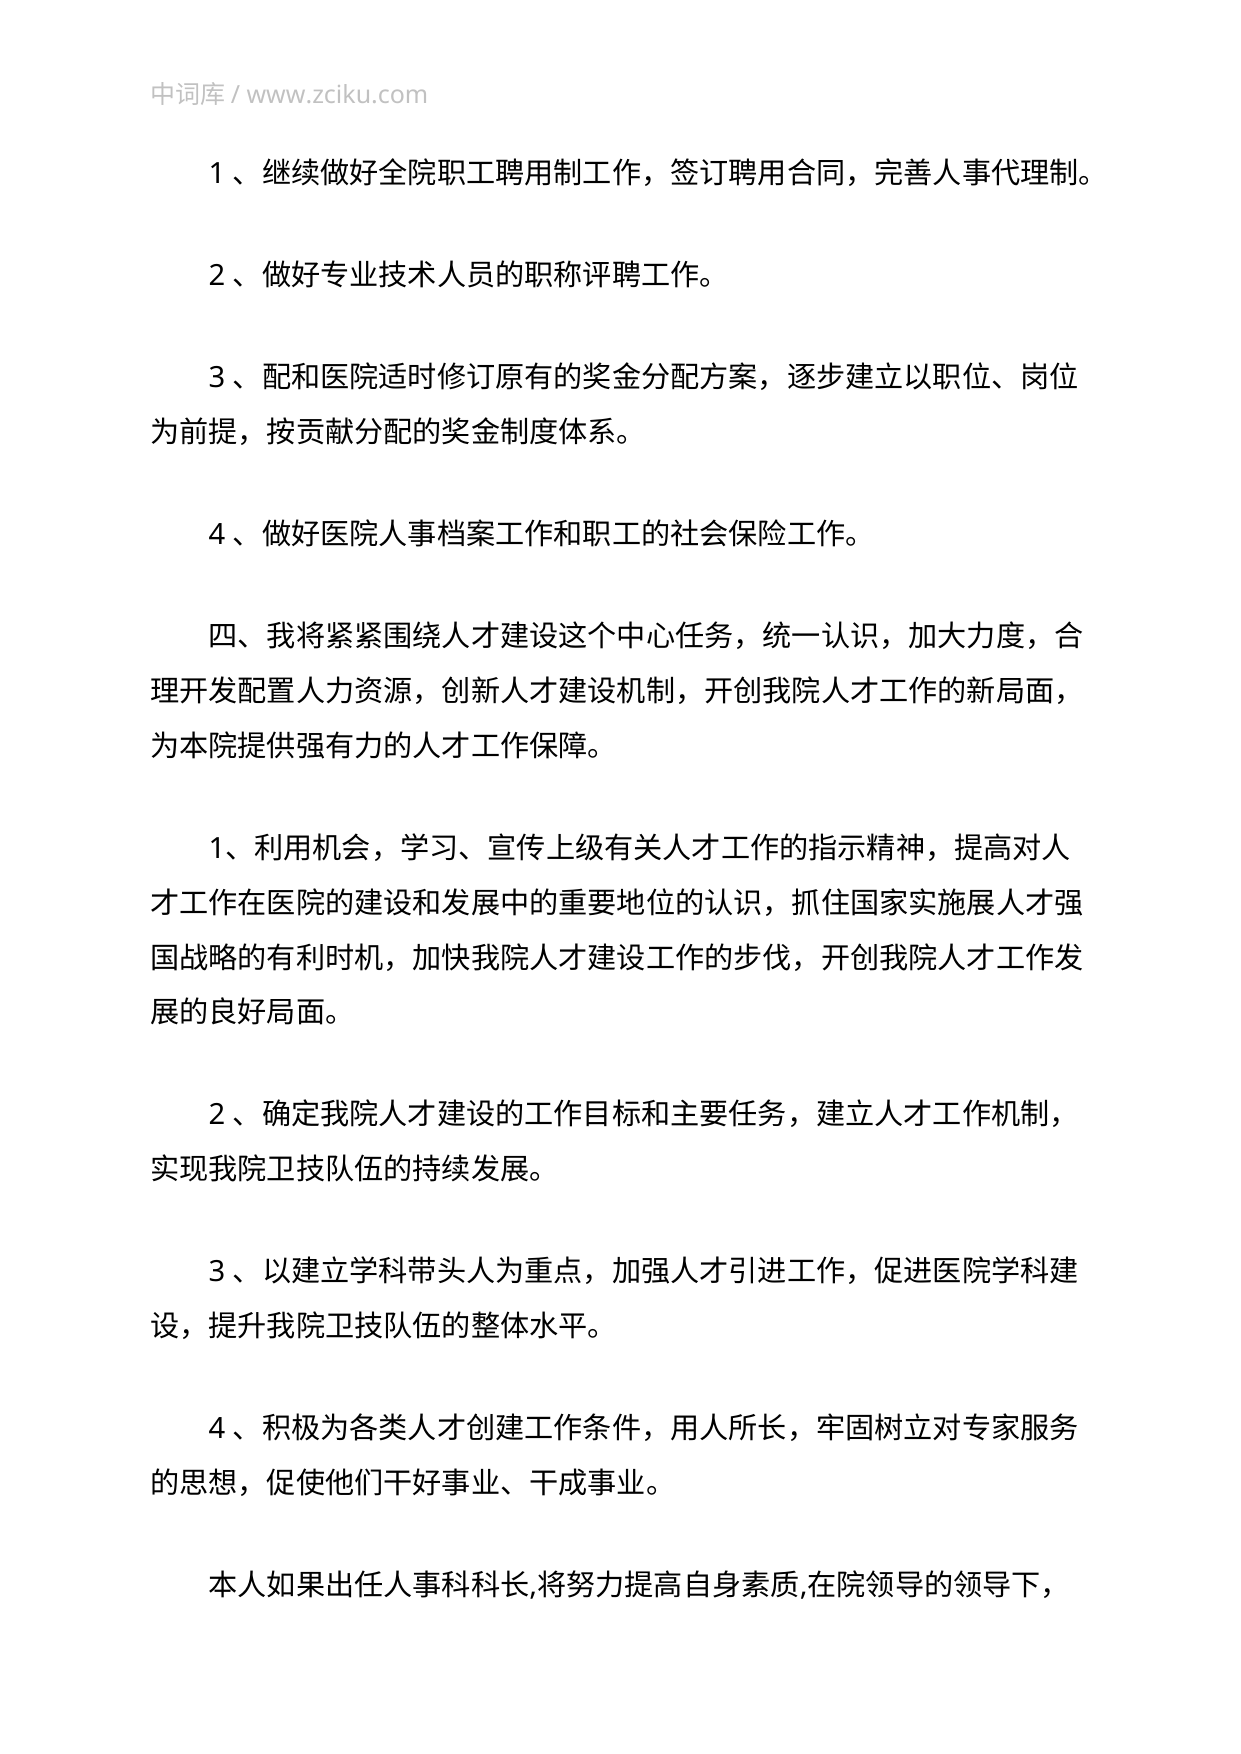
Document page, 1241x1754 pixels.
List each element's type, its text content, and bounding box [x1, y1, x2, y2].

text 2 、确定我院人才建设的工作目标和主要任务，建立人才工作机制，实现我院卫技队伍的持续发展。 [150, 1091, 1090, 1188]
text 1、利用机会，学习、宣传上级有关人才工作的指示精神，提高对人才工作在医院的建设和发展中的重要地位的认识，抓住国家实施展人才强国战略的有利时机，加快我院人才建设工作的步伐，开创我院人才工作发展的良好局面。 [150, 824, 1090, 1031]
text 四、我将紧紧围绕人才建设这个中心任务，统一认识，加大力度，合理开发配置人力资源，创新人才建设机制，开创我院人才工作的新局面，为本院提供强有力的人才工作保障。 [150, 613, 1090, 765]
text 2 、做好专业技术人员的职称评聘工作。 [150, 252, 1090, 294]
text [150, 1561, 1090, 1603]
text 4 、做好医院人事档案工作和职工的社会保险工作。 [150, 511, 1090, 553]
text 4 、积极为各类人才创建工作条件，用人所长，牢固树立对专家服务的思想，促使他们干好事业、干成事业。 [150, 1404, 1090, 1502]
text 3 、以建立学科带头人为重点，加强人才引进工作，促进医院学科建设，提升我院卫技队伍的整体水平。 [150, 1248, 1090, 1345]
text 3 、配和医院适时修订原有的奖金分配方案，逐步建立以职位、岗位为前提，按贡献分配的奖金制度体系。 [150, 354, 1090, 451]
text 1 、继续做好全院职工聘用制工作，签订聘用合同，完善人事代理制。 [150, 150, 1090, 192]
